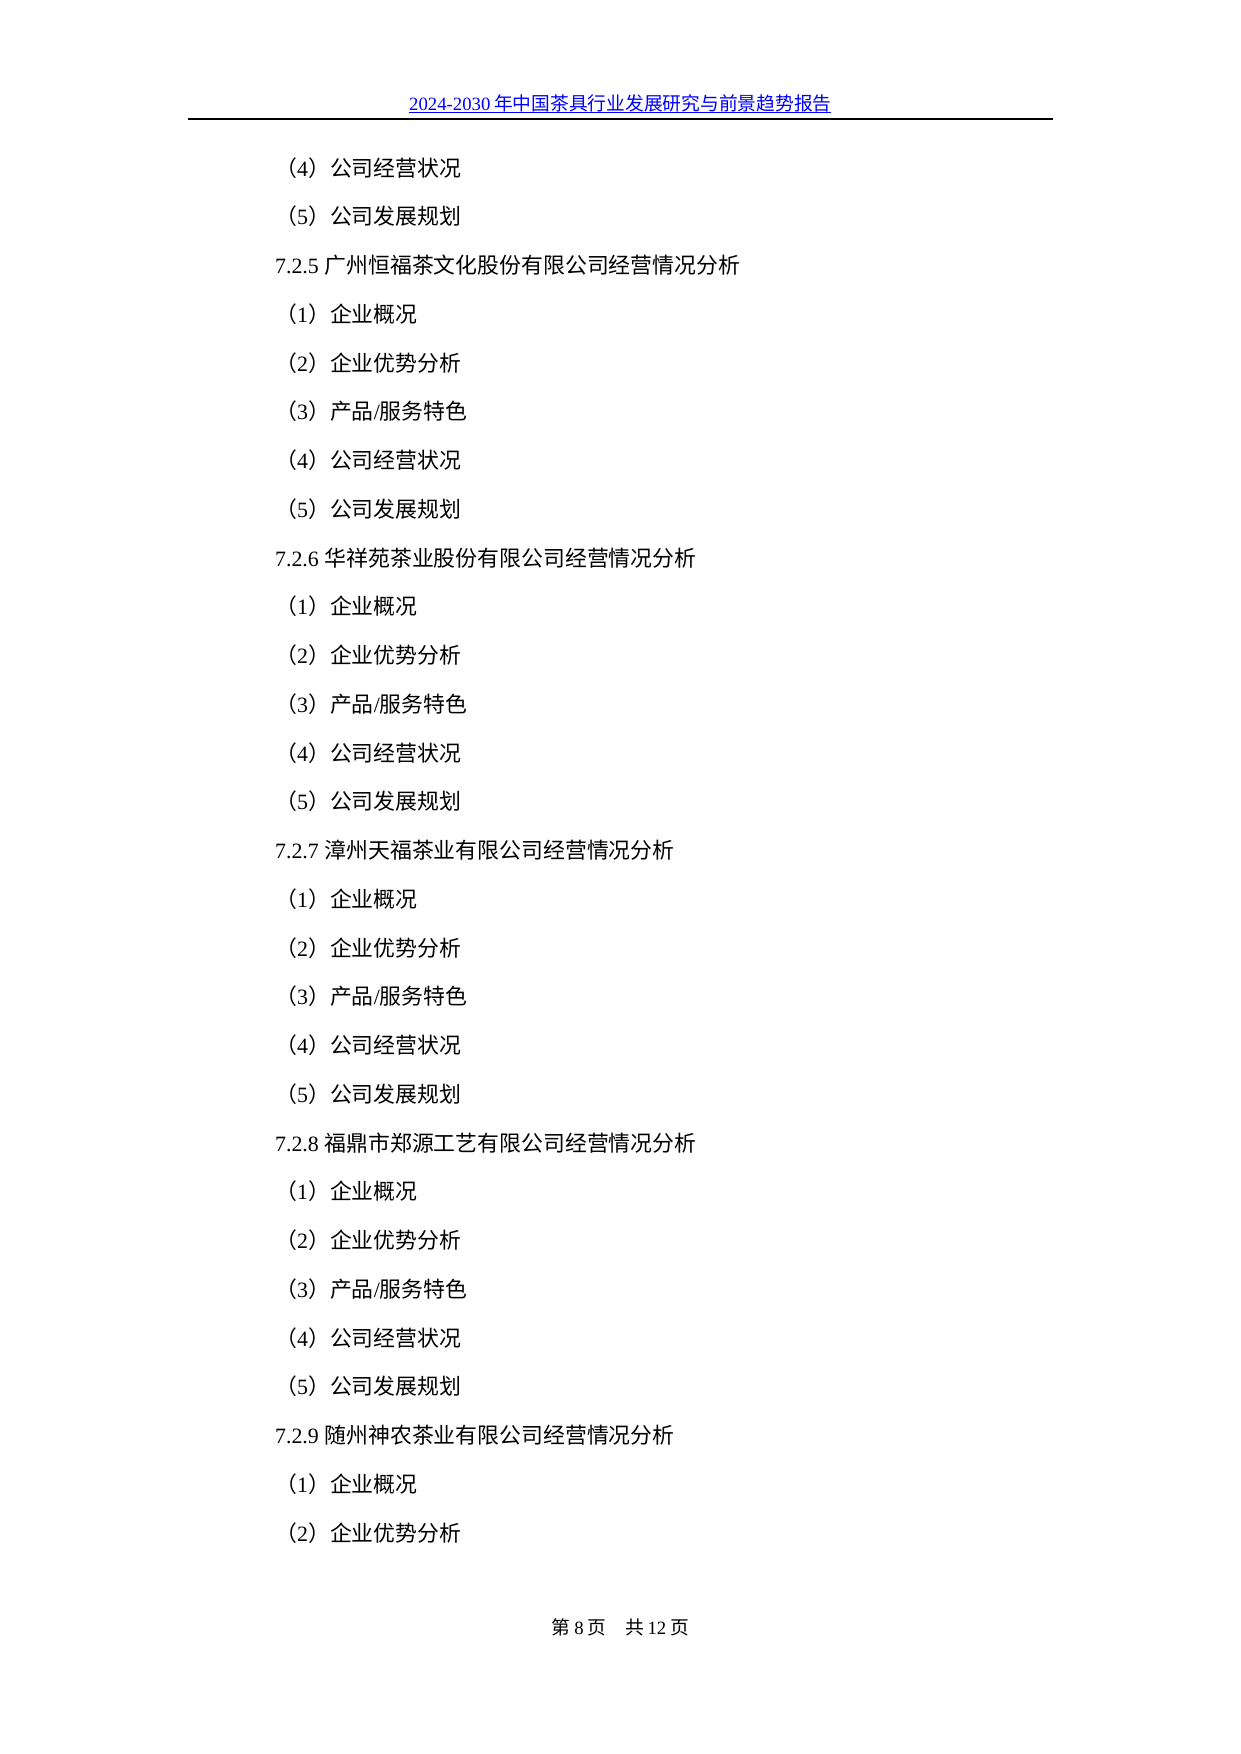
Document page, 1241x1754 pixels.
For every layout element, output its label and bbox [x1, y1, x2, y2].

text [187, 150, 1053, 1548]
